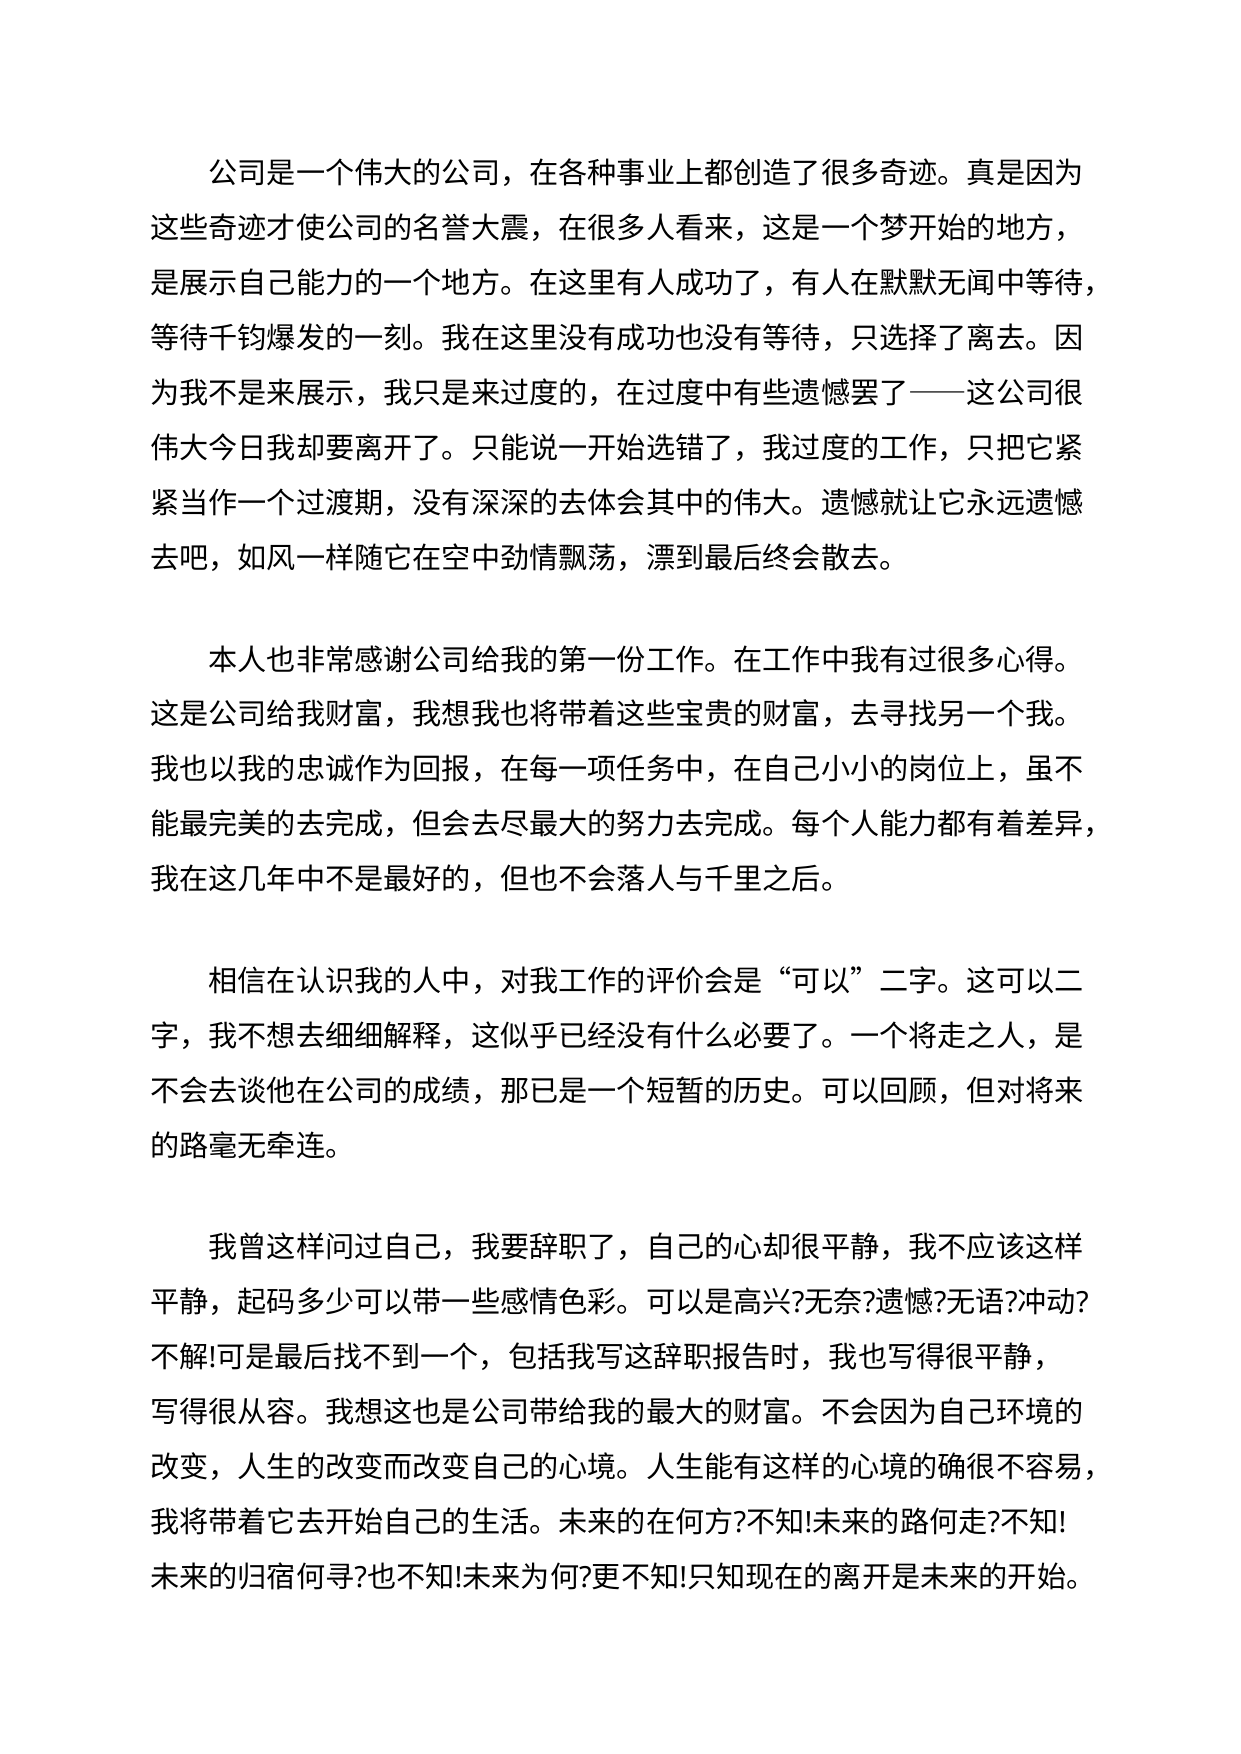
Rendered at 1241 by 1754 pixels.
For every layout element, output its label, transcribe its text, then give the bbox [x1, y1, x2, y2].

text 我曾这样问过自己，我要辞职了，自己的心却很平静，我不应该这样平静，起码多少可以带一些感情色彩。可以是高兴?无奈?遗憾?无语?冲动?不解!可是最后找不到一个，包括我写这辞职报告时，我也写得很平静，写得很从容。我想这也是公司带给我的最大的财富。不会因为自己环境的改变，人生的改变而改变自己的心境。人生能有这样的心境的确很不容易，我将带着它去开始自己的生活。未来的在何方?不知!未来的路何走?不知!未来的归宿何寻?也不知!未来为何?更不知!只知现在的离开是未来的开始。 [150, 1224, 1090, 1596]
text 相信在认识我的人中，对我工作的评价会是“可以”二字。这可以二字，我不想去细细解释，这似乎已经没有什么必要了。一个将走之人，是不会去谈他在公司的成绩，那已是一个短暂的历史。可以回顾，但对将来的路毫无牵连。 [150, 957, 1090, 1164]
text 本人也非常感谢公司给我的第一份工作。在工作中我有过很多心得。这是公司给我财富，我想我也将带着这些宝贵的财富，去寻找另一个我。我也以我的忠诚作为回报，在每一项任务中，在自己小小的岗位上，虽不能最完美的去完成，但会去尽最大的努力去完成。每个人能力都有着差异，我在这几年中不是最好的，但也不会落人与千里之后。 [150, 636, 1090, 898]
text 公司是一个伟大的公司，在各种事业上都创造了很多奇迹。真是因为这些奇迹才使公司的名誉大震，在很多人看来，这是一个梦开始的地方，是展示自己能力的一个地方。在这里有人成功了，有人在默默无闻中等待，等待千钧爆发的一刻。我在这里没有成功也没有等待，只选择了离去。因为我不是来展示，我只是来过度的，在过度中有些遗憾罢了——这公司很伟大今日我却要离开了。只能说一开始选错了，我过度的工作，只把它紧紧当作一个过渡期，没有深深的去体会其中的伟大。遗憾就让它永远遗憾去吧，如风一样随它在空中劲情飘荡，漂到最后终会散去。 [150, 150, 1090, 577]
